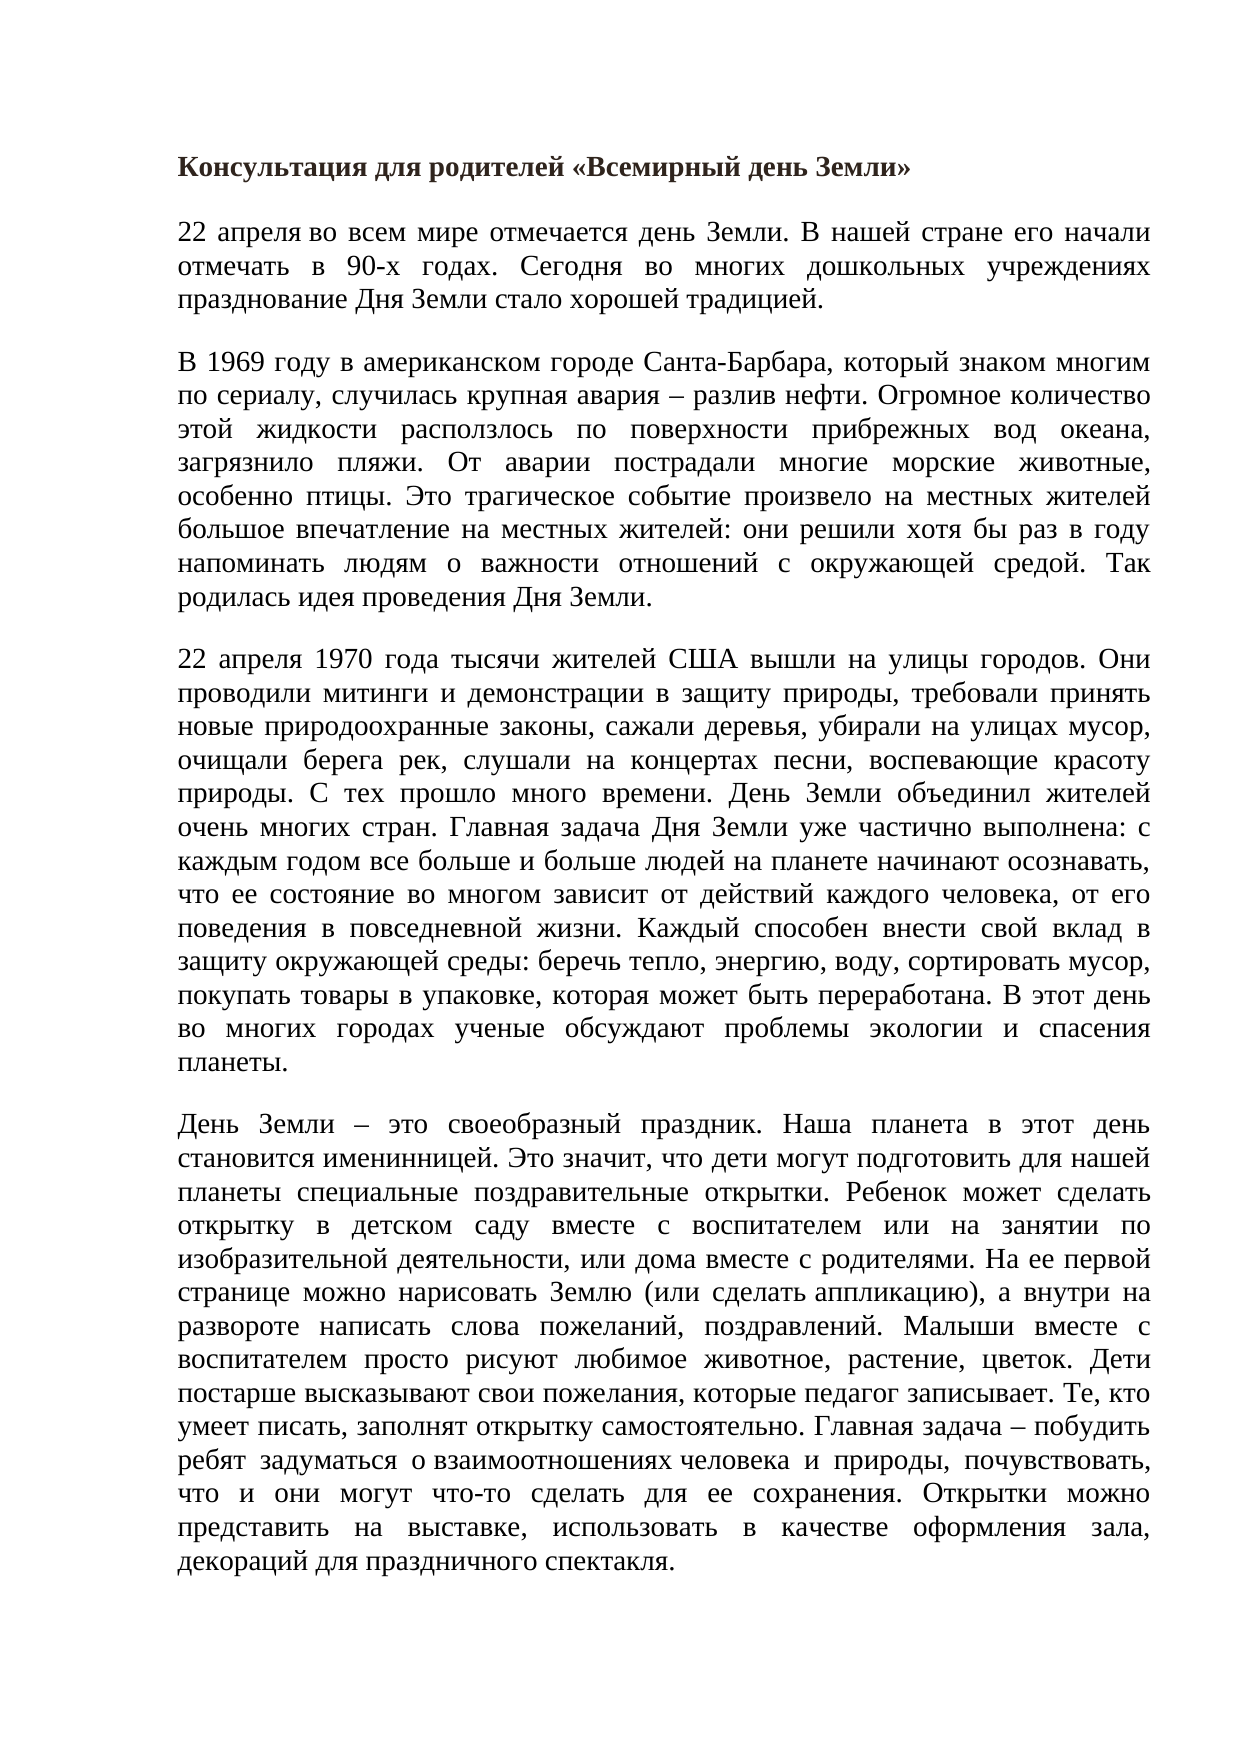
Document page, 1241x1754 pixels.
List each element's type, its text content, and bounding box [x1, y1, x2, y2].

text 22 апреля 1970 года тысячи жителей США вышли на улицы городов. Они проводили митинги и демонстрации в защиту природы, требовали принять новые природоохранные законы, сажали деревья, убирали на улицах мусор, очищали берега рек, слушали на концертах песни, воспевающие красоту природы. С тех прошло много времени. День Земли объединил жителей очень многих стран. Главная задача Дня Земли уже частично выполнена: с каждым годом все больше и больше людей на планете начинают осознавать, что ее состояние во многом зависит от действий каждого человека, от его поведения в повседневной жизни. Каждый способен внести свой вклад в защиту окружающей среды: беречь тепло, энергию, воду, сортировать мусор, покупать товары в упаковке, которая может быть переработана. В этот день во многих городах ученые обсуждают проблемы экологии и спасения планеты. [177, 641, 1152, 1077]
text Консультация для родителей «Всемирный день Земли» [177, 149, 1152, 183]
text 22 апреля во всем мире отмечается день Земли. В нашей стране его начали отмечать в 90-х годах. Сегодня во многих дошкольных учреждениях празднование Дня Земли стало хорошей традицией. [177, 214, 1152, 315]
text День Земли – это своеобразный праздник. Наша планета в этот день становится именинницей. Это значит, что дети могут подготовить для нашей планеты специальные поздравительные открытки. Ребенок может сделать открытку в детском саду вместе с воспитателем или на занятии по изобразительной деятельности, или дома вместе с родителями. На ее первой странице можно нарисовать Землю (или сделать аппликацию), а внутри на развороте написать слова пожеланий, поздравлений. Малыши вместе с воспитателем просто рисуют любимое животное, растение, цветок. Дети постарше высказывают свои пожелания, которые педагог записывает. Те, кто умеет писать, заполнят открытку самостоятельно. Главная задача – побудить ребят задуматься о взаимоотношениях человека и природы, почувствовать, что и они могут что-то сделать для ее сохранения. Открытки можно представить на выставке, использовать в качестве оформления зала, декораций для праздничного спектакля. [177, 1107, 1152, 1576]
text В 1969 году в американском городе Санта-Барбара, который знаком многим по сериалу, случилась крупная авария – разлив нефти. Огромное количество этой жидкости расползлось по поверхности прибрежных вод океана, загрязнило пляжи. От аварии пострадали многие морские животные, особенно птицы. Это трагическое событие произвело на местных жителей большое впечатление на местных жителей: они решили хотя бы раз в году напоминать людям о важности отношений с окружающей средой. Так родилась идея проведения Дня Земли. [177, 344, 1152, 612]
